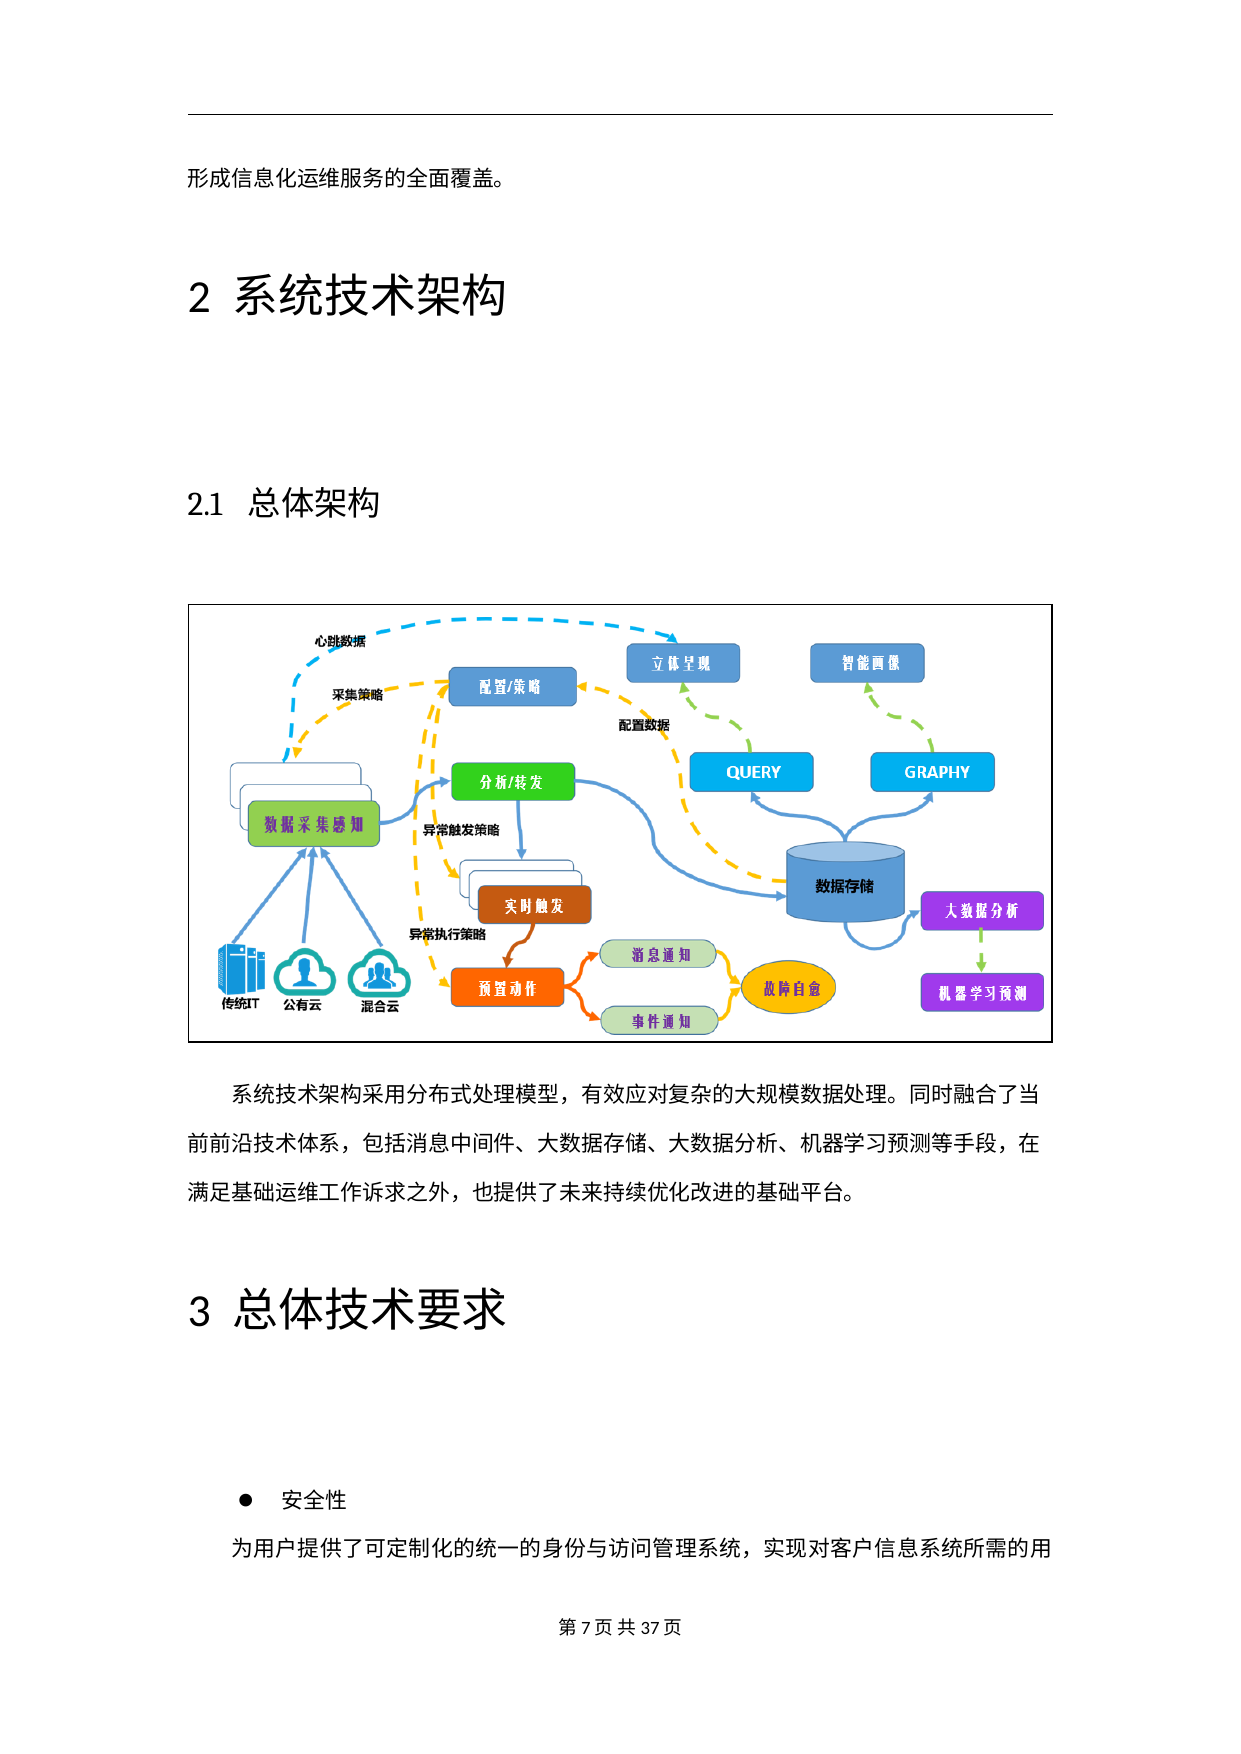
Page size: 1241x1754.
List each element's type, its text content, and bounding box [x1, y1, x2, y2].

subtitle 系统技术架构 [187, 244, 1053, 341]
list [187, 160, 1053, 193]
picture [189, 605, 1051, 1041]
subtitle 总体技术要求 [187, 1258, 1053, 1355]
list 安全性 [237, 1482, 1053, 1515]
subtitle 总体架构 [187, 468, 1053, 533]
text 系统技术架构采用分布式处理模型，有效应对复杂的大规模数据处理。同时融合了当前前沿技术体系，包括消息中间件、大数据存储、大数据分析、机器学习预测等手段，在满足基础运维工作诉求之外，也提供了未来持续优化改进的基础平台。 [187, 1077, 1053, 1207]
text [187, 1531, 1053, 1563]
